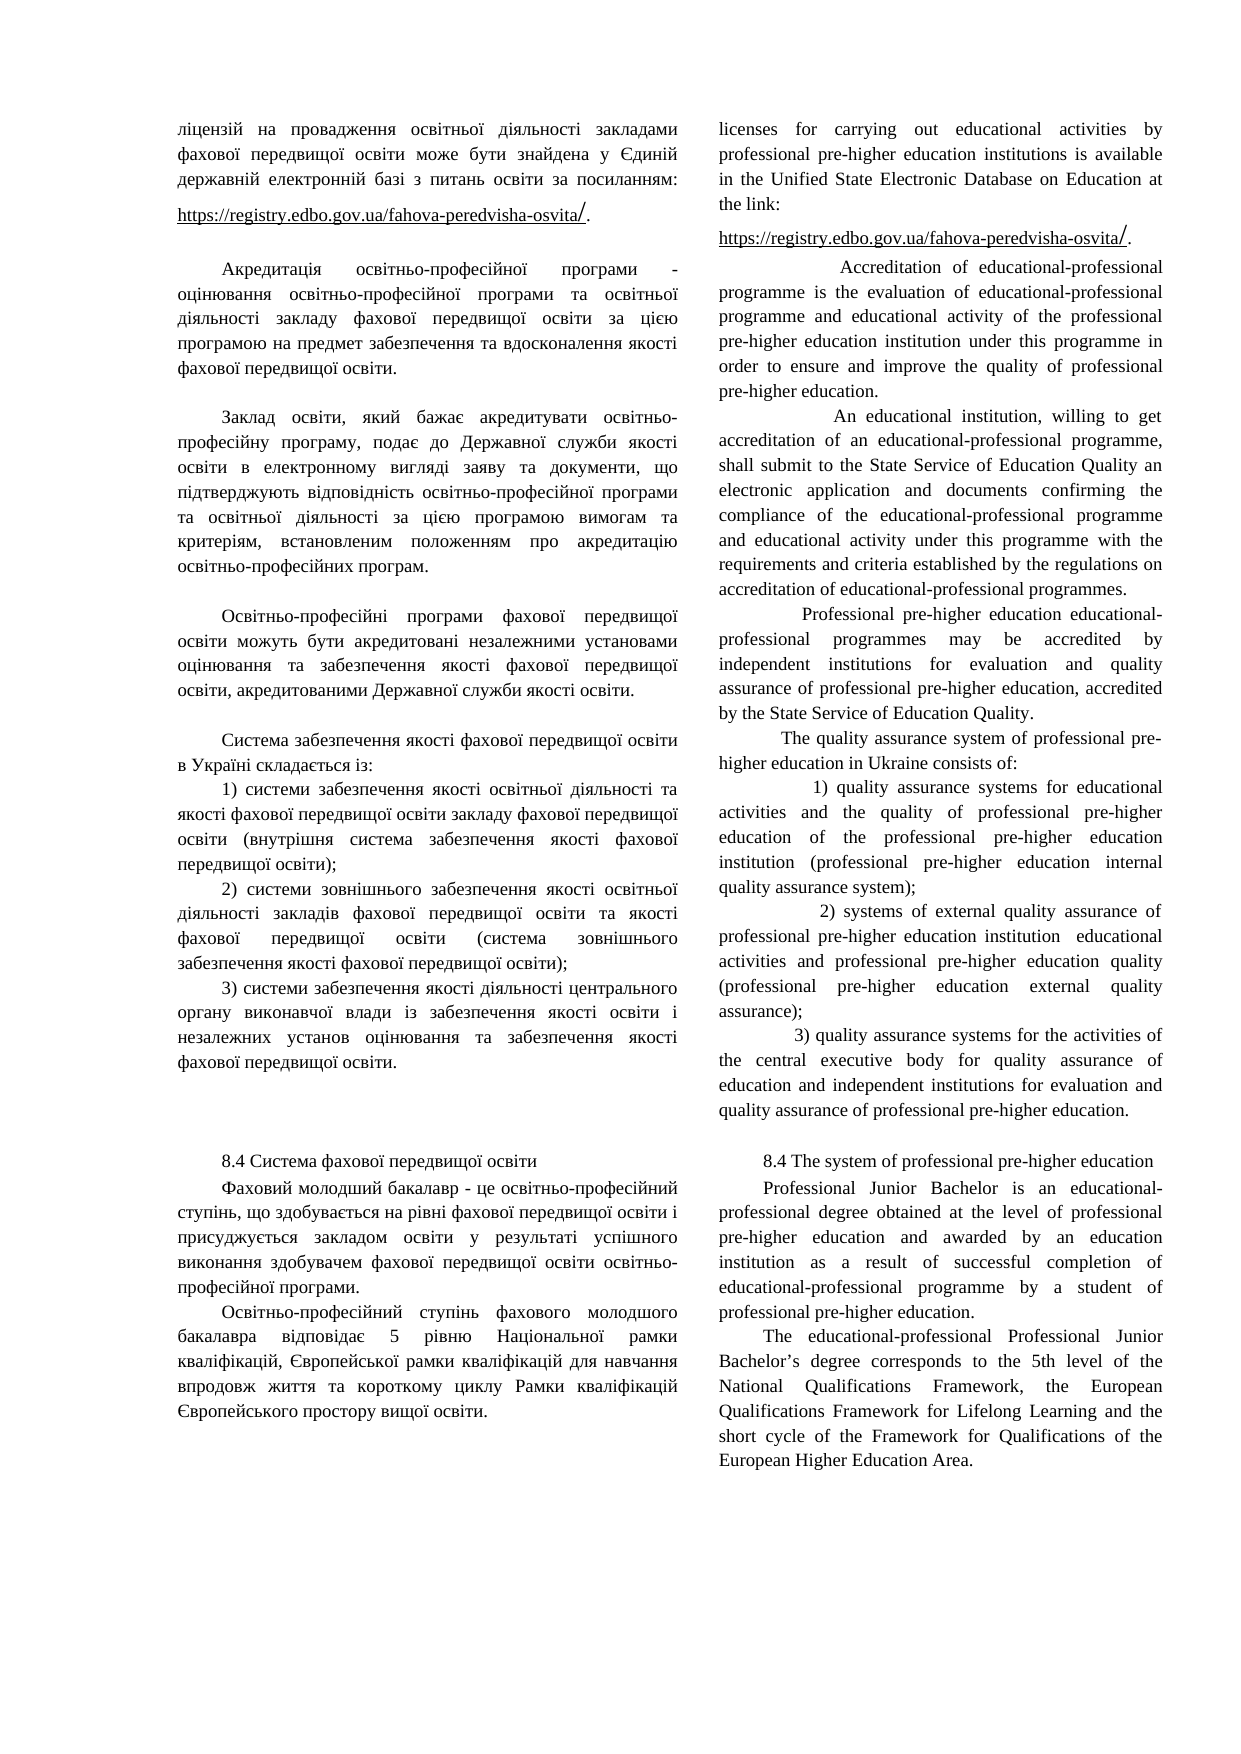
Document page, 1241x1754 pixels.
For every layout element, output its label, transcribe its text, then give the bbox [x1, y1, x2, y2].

table_cell Фаховий молодший бакалавр - це освітньо-професійний ступінь, що здобувається на рівні фахової передвищої освіти і присуджується закладом освіти у результаті успішного виконання здобувачем фахової передвищої освіти освітньо-професійної програми. Освітньо-професійний ступінь фахового молодшого бакалавра відповідає 5 рівню Національної рамки кваліфікацій, Європейської рамки кваліфікацій для навчання впродовж життя та короткому циклу Рамки кваліфікацій Європейського простору вищої освіти. [166, 1177, 707, 1476]
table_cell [166, 118, 707, 1125]
table_cell 8.4 The system of professional pre-higher education [707, 1125, 1192, 1177]
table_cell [707, 118, 1192, 1125]
table_cell 8.4 Система фахової передвищої освіти [166, 1125, 707, 1177]
table_cell Professional Junior Bachelor is an educational-professional degree obtained at the level of professional pre-higher education and awarded by an education institution as a result of successful completion of educational-professional programme by a student of professional pre-higher education. The educational-professional Professional Junior Bachelor’s degree corresponds to the 5th level of the National Qualifications Framework, the European Qualifications Framework for Lifelong Learning and the short cycle of the Framework for Qualifications of the European Higher Education Area. [707, 1177, 1192, 1476]
